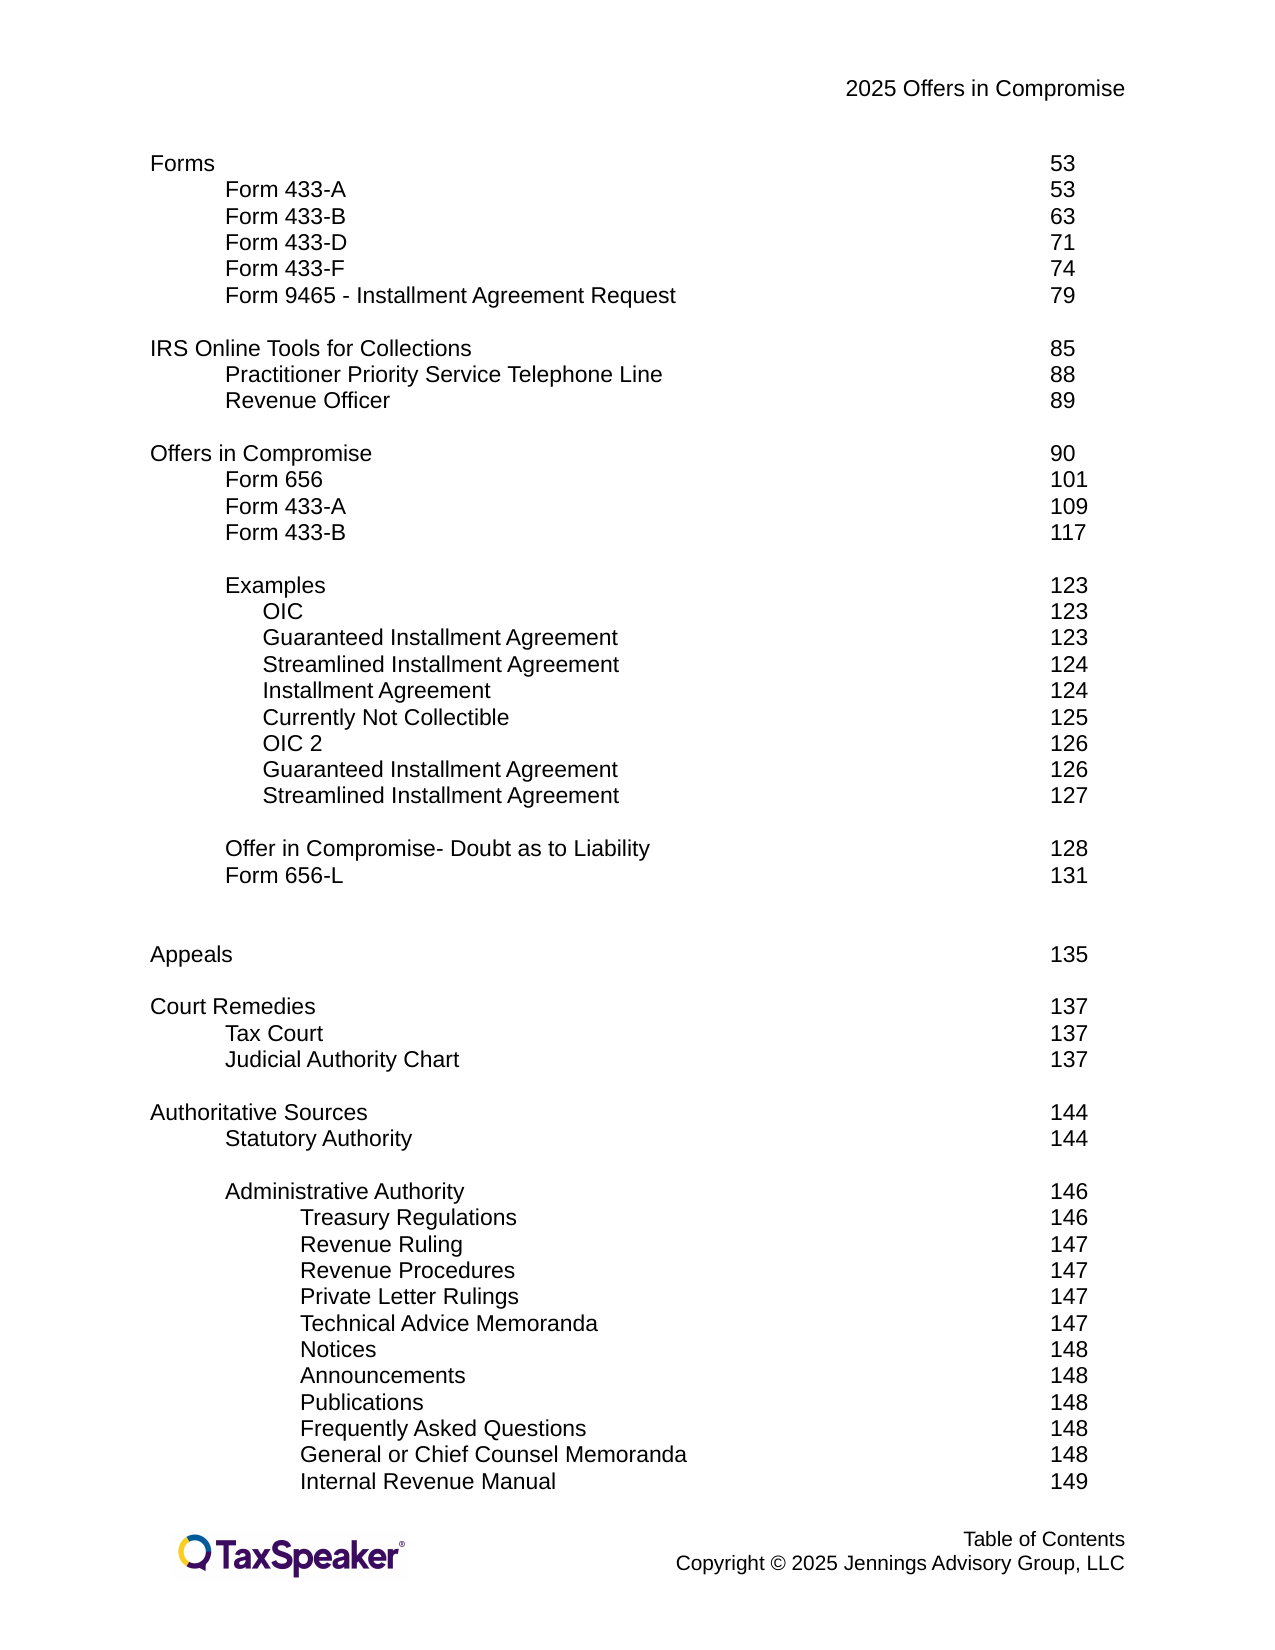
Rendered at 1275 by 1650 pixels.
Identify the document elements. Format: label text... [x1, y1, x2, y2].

text Judicial Authority Chart 137 [150, 1046, 1125, 1072]
text Form 433-A 109 [150, 493, 1125, 519]
text Currently Not Collectible 125 [150, 703, 1125, 730]
text Form 433-B 63 [150, 203, 1125, 229]
text Streamlined Installment Agreement 124 [150, 651, 1125, 677]
text Form 656-L 131 [150, 862, 1125, 888]
text General or Chief Counsel Memoranda 148 [225, 1441, 1125, 1468]
text Revenue Ruling 147 [225, 1231, 1125, 1257]
text Offers in Compromise 90 [150, 440, 1125, 466]
text Practitioner Priority Service Telephone Line 88 [150, 361, 1125, 387]
text Form 433-A 53 [150, 176, 1125, 203]
text Statutory Authority 144 [150, 1125, 1125, 1151]
text Notices 148 [225, 1336, 1125, 1362]
text Form 433-B 117 [150, 519, 1125, 545]
text Form 656 101 [150, 466, 1125, 493]
text Treasury Regulations 146 [225, 1204, 1125, 1231]
text Guaranteed Installment Agreement 123 [150, 624, 1125, 651]
text Form 433-F 74 [150, 255, 1125, 282]
text Form 433-D 71 [150, 229, 1125, 255]
text IRS Online Tools for Collections 85 [150, 334, 1125, 361]
text Publications 148 [225, 1389, 1125, 1415]
text OIC 123 [150, 598, 1125, 624]
text Installment Agreement 124 [150, 677, 1125, 703]
text Administrative Authority 146 [150, 1178, 1125, 1204]
text Private Letter Rulings 147 [225, 1283, 1125, 1309]
text Technical Advice Memoranda 147 [225, 1309, 1125, 1336]
text Tax Court 137 [150, 1020, 1125, 1046]
text Revenue Procedures 147 [225, 1257, 1125, 1283]
text Revenue Officer 89 [150, 387, 1125, 413]
text Appeals 135 [150, 941, 1125, 967]
text OIC 2 126 [150, 730, 1125, 756]
text Offer in Compromise- Doubt as to Liability 128 [150, 835, 1125, 862]
text Streamlined Installment Agreement 127 [150, 782, 1125, 809]
text Guaranteed Installment Agreement 126 [150, 756, 1125, 782]
text Announcements 148 [225, 1362, 1125, 1389]
text Form 9465 - Installment Agreement Request 79 [150, 282, 1125, 308]
text Frequently Asked Questions 148 [225, 1415, 1125, 1441]
text Forms 53 [150, 150, 1125, 176]
picture [170, 1532, 407, 1581]
text Internal Revenue Manual 149 [225, 1468, 1125, 1494]
text Court Remedies 137 [150, 993, 1125, 1020]
text Examples 123 [150, 572, 1125, 598]
text Authoritative Sources 144 [150, 1099, 1125, 1125]
